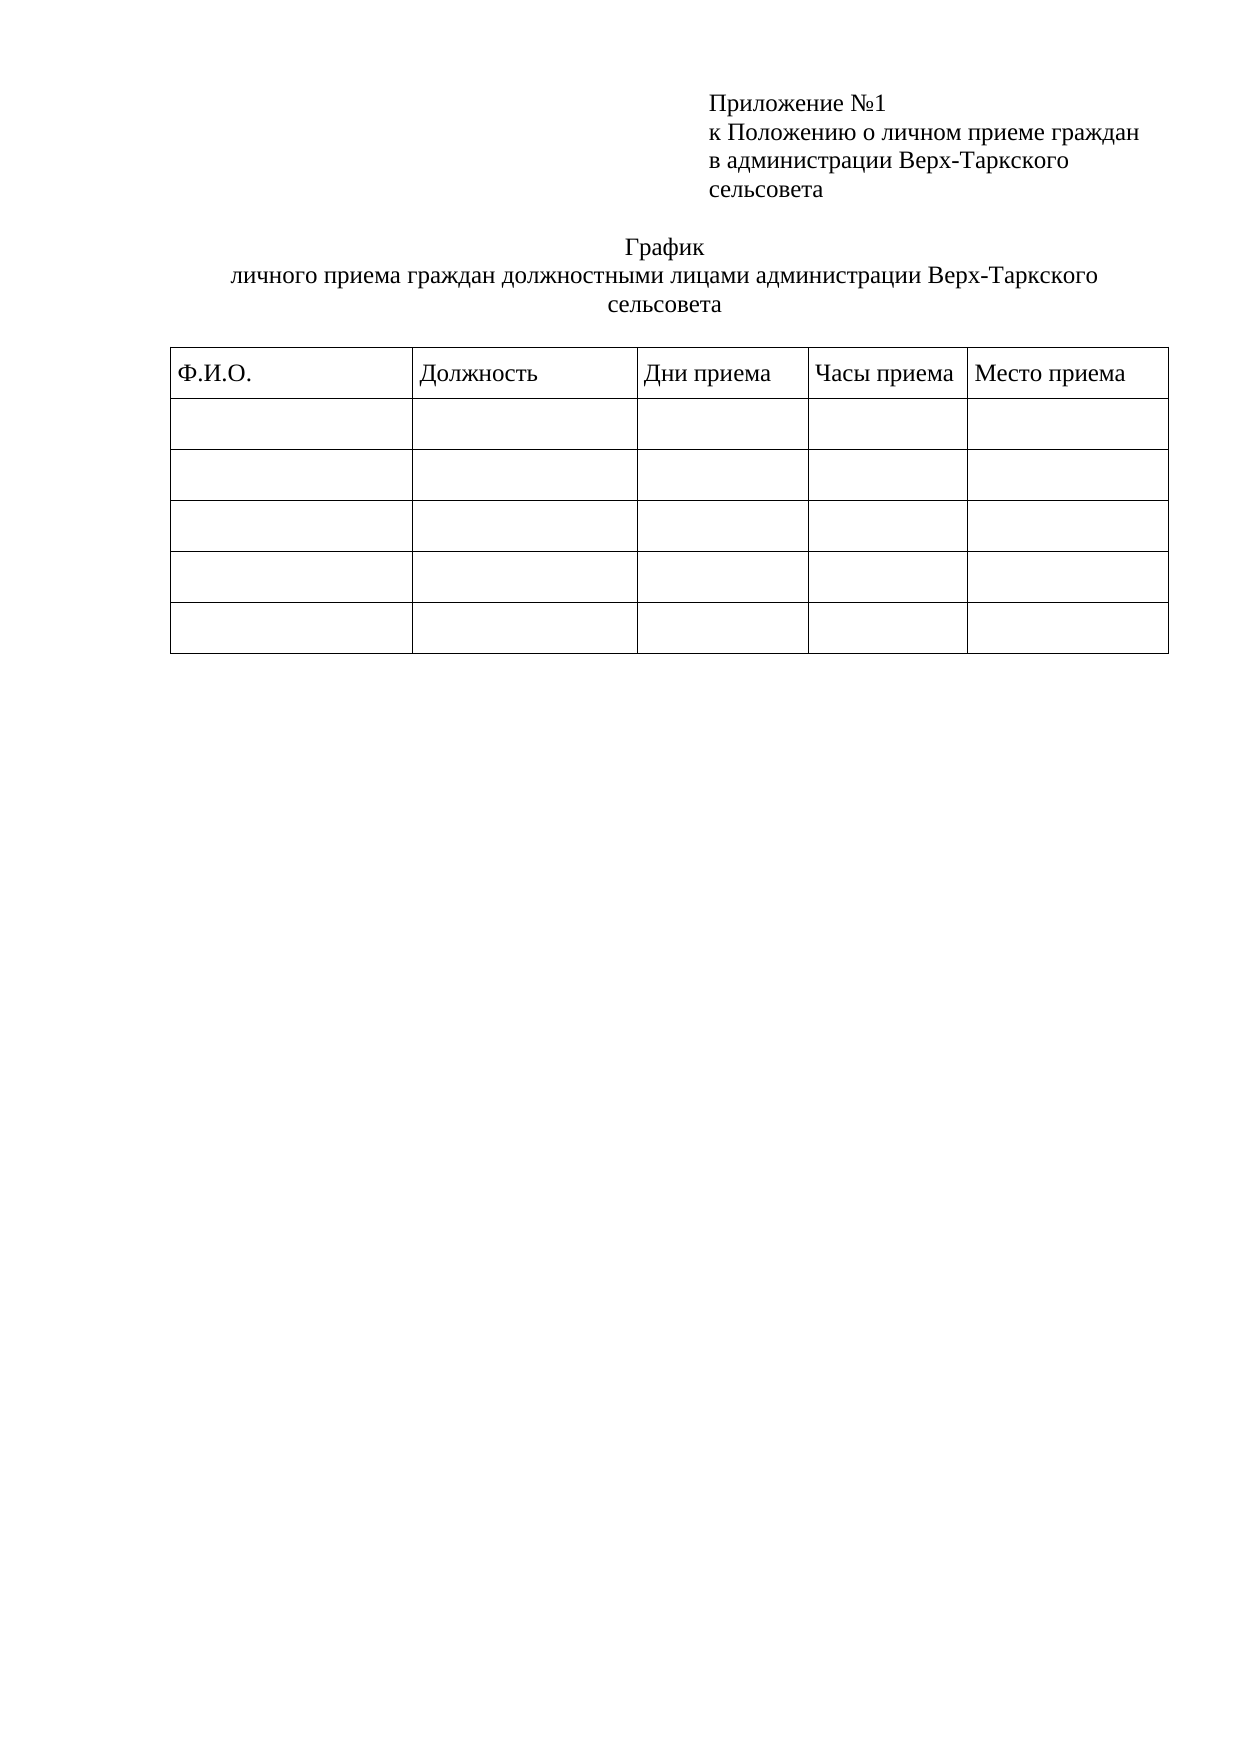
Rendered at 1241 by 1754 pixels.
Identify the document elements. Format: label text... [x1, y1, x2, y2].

table_cell [413, 603, 637, 653]
table_cell [809, 552, 967, 602]
text к Положению о личном приеме граждан [709, 117, 1152, 145]
table_cell [809, 399, 967, 449]
table_cell [809, 603, 967, 653]
table_header Дни приема [638, 348, 808, 398]
table_cell [968, 501, 1168, 551]
table_cell [809, 501, 967, 551]
table_cell [638, 552, 808, 602]
table_cell [171, 552, 412, 602]
text в администрации Верх-Таркского сельсовета [709, 145, 1152, 203]
table_cell [809, 450, 967, 500]
table_header Должность [413, 348, 637, 398]
table_header Часы приема [809, 348, 967, 398]
text Приложение №1 [709, 88, 1152, 117]
table_header Ф.И.О. [171, 348, 412, 398]
text личного приема граждан должностными лицами администрации Верх-Таркского сельсовета [177, 260, 1152, 318]
table_cell [171, 501, 412, 551]
table_cell [413, 450, 637, 500]
table_cell [968, 603, 1168, 653]
table_cell [638, 399, 808, 449]
table_cell [638, 501, 808, 551]
table_header Место приема [968, 348, 1168, 398]
table_cell [413, 399, 637, 449]
table_cell [171, 399, 412, 449]
table_cell [638, 603, 808, 653]
table_cell [413, 501, 637, 551]
table_cell [171, 450, 412, 500]
table_cell [968, 399, 1168, 449]
table_cell [638, 450, 808, 500]
table_cell [968, 552, 1168, 602]
table_cell [968, 450, 1168, 500]
text График [177, 232, 1152, 260]
table_cell [413, 552, 637, 602]
table_cell [171, 603, 412, 653]
